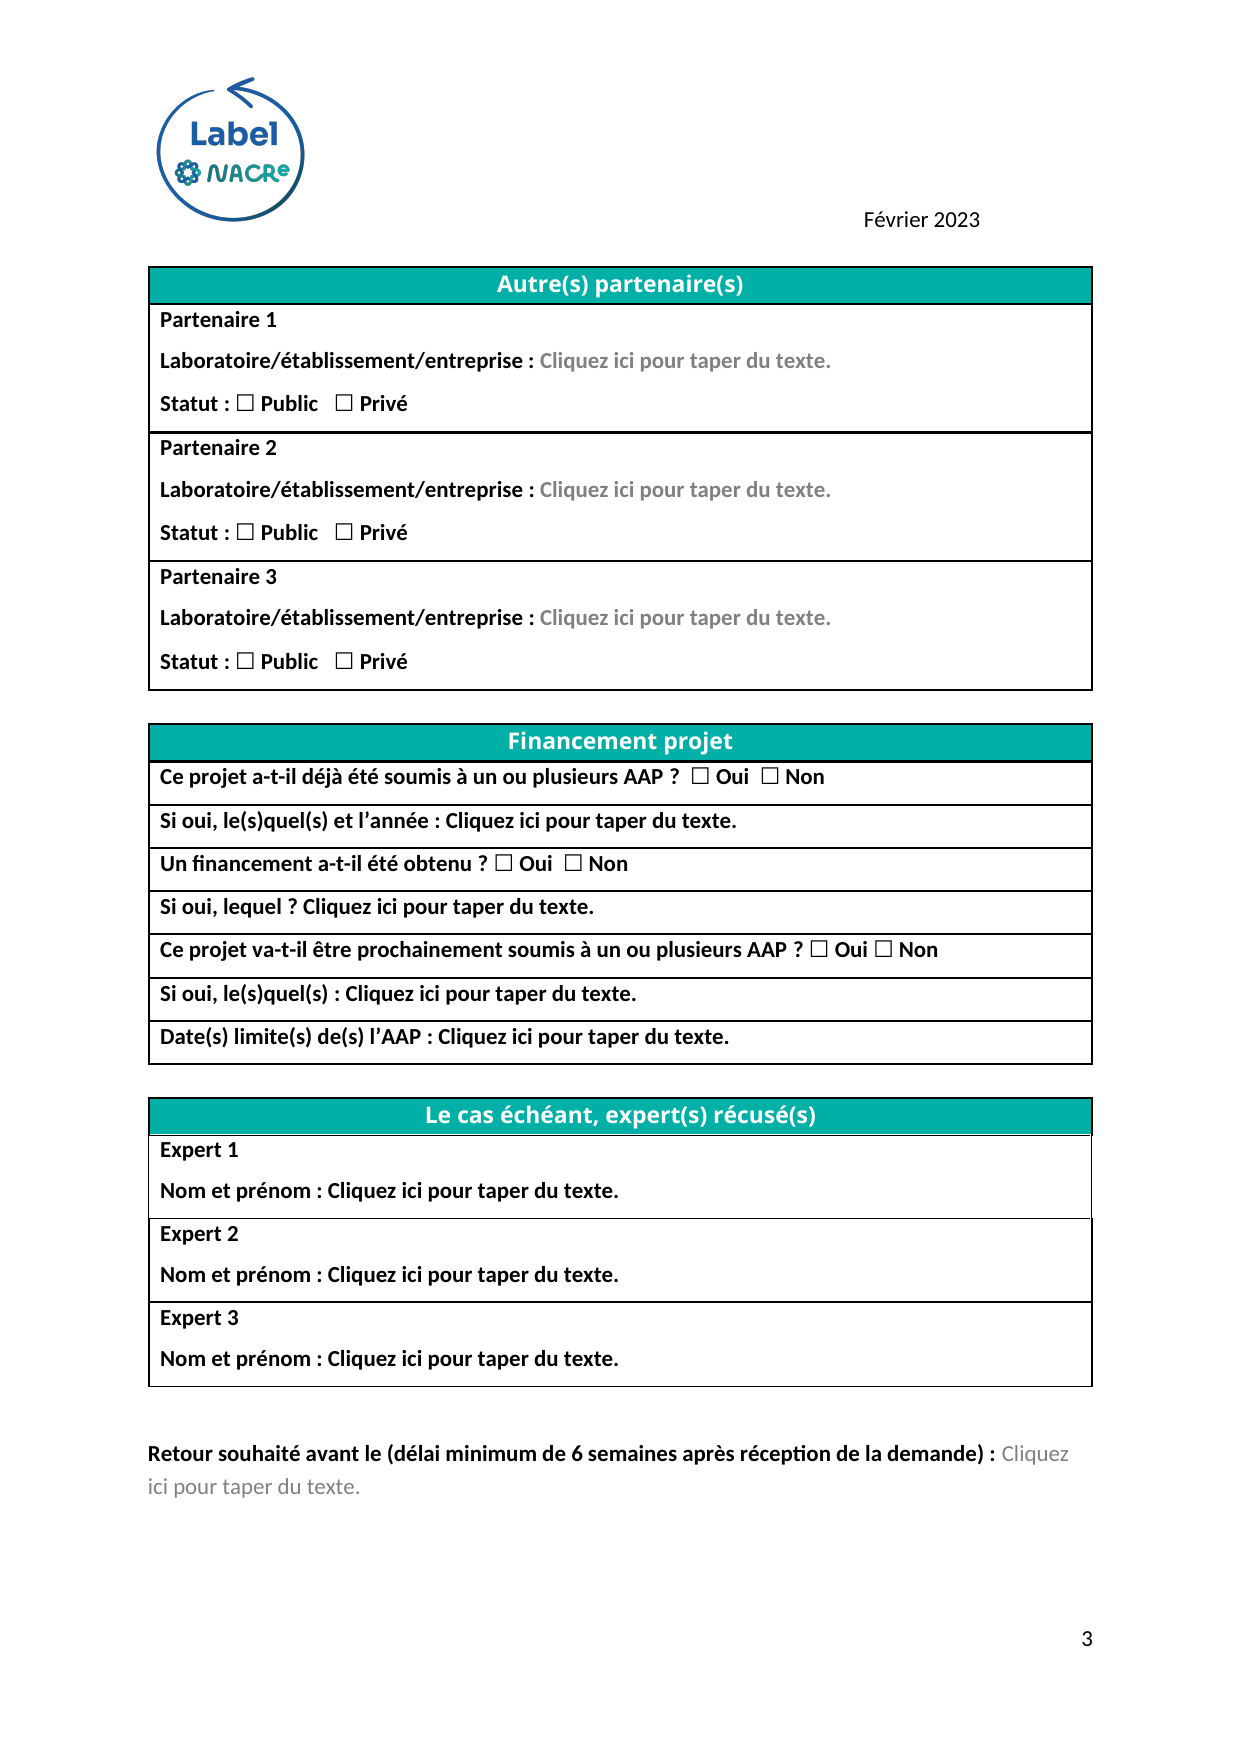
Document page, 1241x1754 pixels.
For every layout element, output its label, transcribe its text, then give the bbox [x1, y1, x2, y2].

table_cell Laboratoire/établissement/entreprise : [150, 604, 1091, 644]
table_cell Si oui, le(s)quel(s) et l’année : [150, 806, 1091, 847]
table_cell Statut : Public Privé [150, 516, 1091, 560]
table_cell Date(s) limite(s) de(s) l’AAP : [150, 1022, 1091, 1063]
table_cell Laboratoire/établissement/entreprise : [150, 475, 1091, 516]
table_header Autre(s) partenaire(s) [150, 268, 1091, 303]
table_cell Si oui, le(s)quel(s) : [150, 979, 1091, 1020]
table_cell Expert 2 [150, 1218, 1091, 1260]
table_cell Nom et prénom : [150, 1260, 1091, 1301]
table_cell Si oui, lequel ? [150, 892, 1091, 933]
table_cell Expert 3 [150, 1303, 1091, 1344]
table_cell Laboratoire/établissement/entreprise : [150, 346, 1091, 387]
picture [152, 73, 313, 228]
table_cell Nom et prénom : [150, 1344, 1091, 1386]
table_cell Un financement a-t-il été obtenu ? Oui Non [150, 849, 1091, 890]
table_cell Statut : Public Privé [150, 387, 1091, 431]
table_cell Nom et prénom : [149, 1177, 1091, 1218]
table_cell Partenaire 1 [150, 305, 1091, 346]
table_cell Partenaire 2 [150, 434, 1091, 475]
table_cell Partenaire 3 [150, 562, 1091, 603]
text Retour souhaité avant le (délai minimum de 6 semaines après réception de la demande) : [148, 1439, 1093, 1500]
table_cell Expert 1 [149, 1135, 1091, 1177]
table_cell Ce projet va-t-il être prochainement soumis à un ou plusieurs AAP ? Oui Non [150, 935, 1091, 977]
table_cell Statut : Public Privé [150, 645, 1091, 689]
table_cell Ce projet a-t-il déjà été soumis à un ou plusieurs AAP ? Oui Non [150, 763, 1091, 804]
table_header Financement projet [150, 725, 1091, 760]
table_header Le cas échéant, expert(s) récusé(s) [150, 1099, 1091, 1134]
